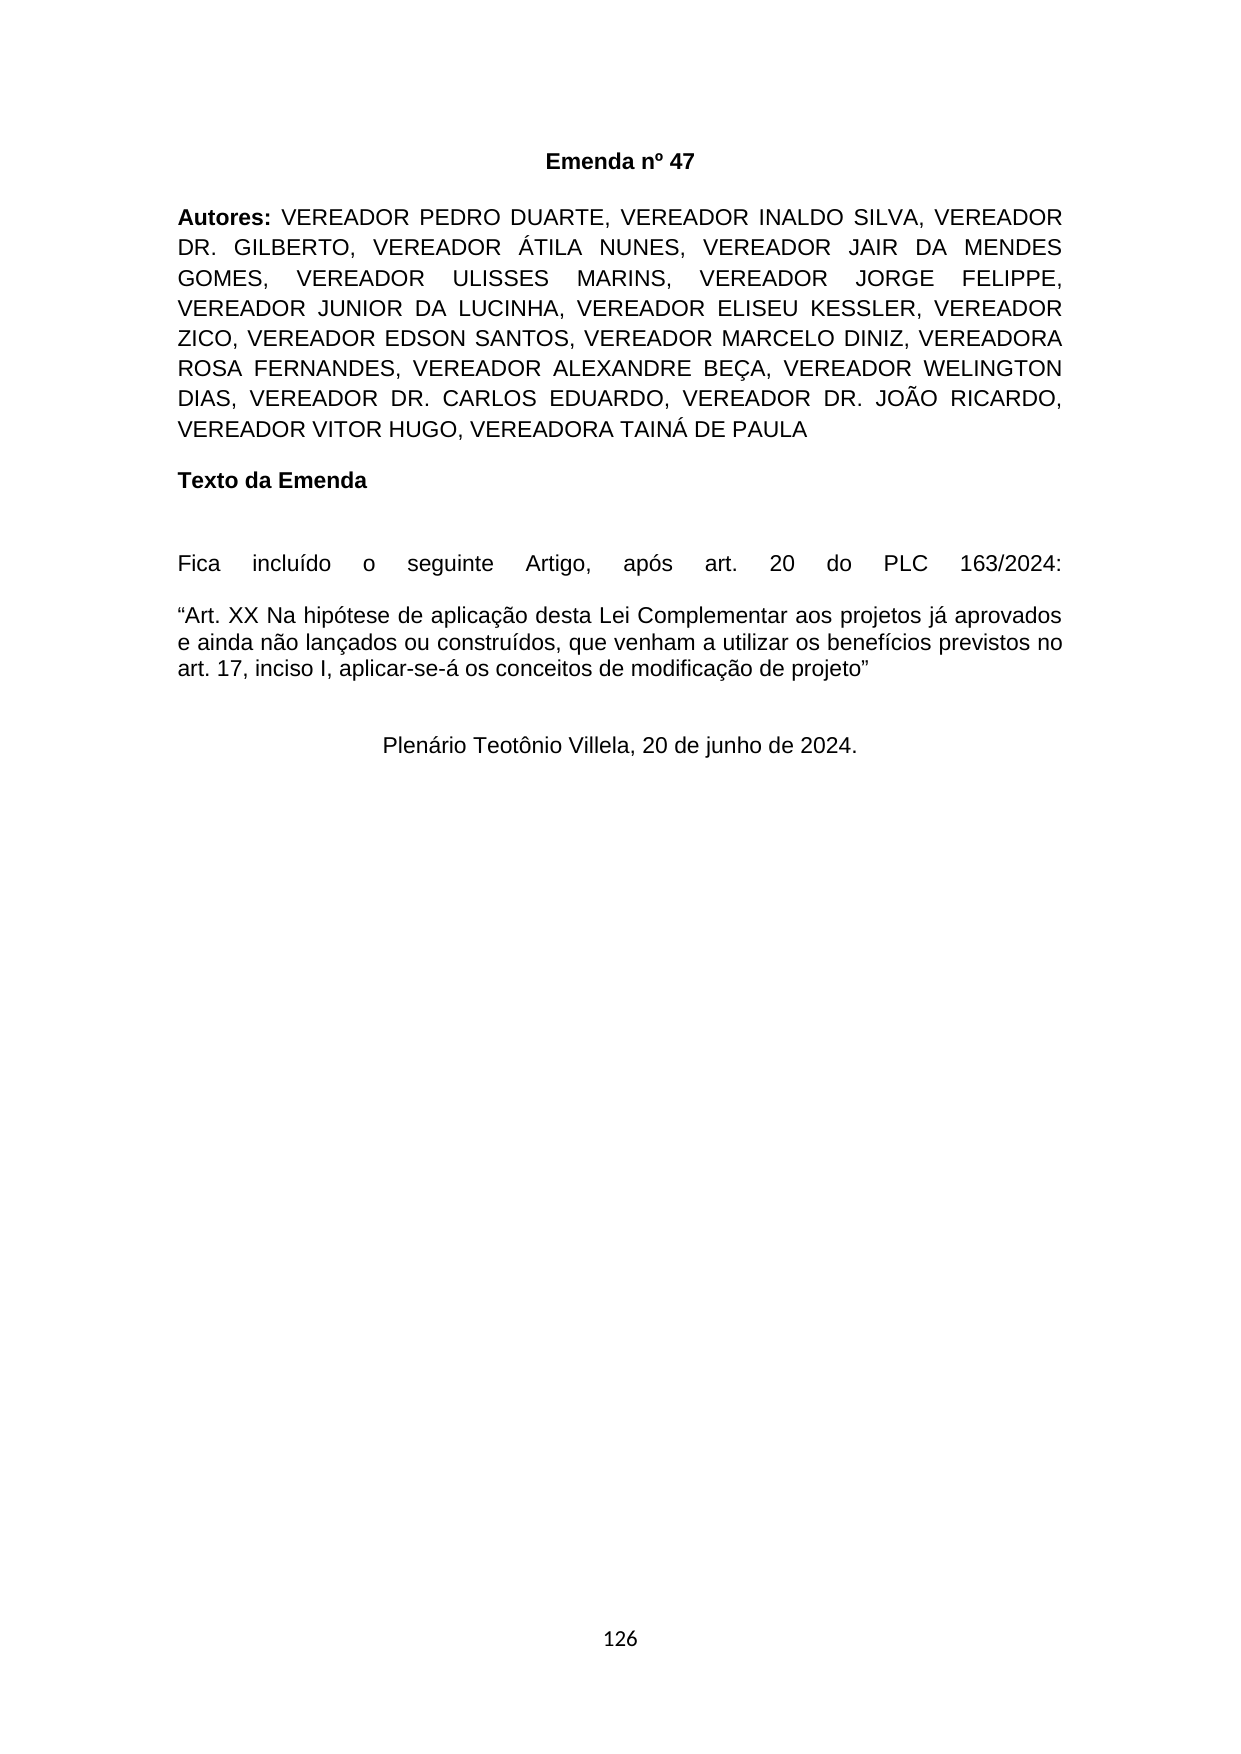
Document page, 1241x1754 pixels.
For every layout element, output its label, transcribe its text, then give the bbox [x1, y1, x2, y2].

text Autores: VEREADOR PEDRO DUARTE, VEREADOR INALDO SILVA, VEREADOR DR. GILBERTO, VEREADOR ÁTILA NUNES, VEREADOR JAIR DA MENDES GOMES, VEREADOR ULISSES MARINS, VEREADOR JORGE FELIPPE, VEREADOR JUNIOR DA LUCINHA, VEREADOR ELISEU KESSLER, VEREADOR ZICO, VEREADOR EDSON SANTOS, VEREADOR MARCELO DINIZ, VEREADORA ROSA FERNANDES, VEREADOR ALEXANDRE BEÇA, VEREADOR WELINGTON DIAS, VEREADOR DR. CARLOS EDUARDO, VEREADOR DR. JOÃO RICARDO, VEREADOR VITOR HUGO, VEREADORA TAINÁ DE PAULA [177, 204, 1063, 442]
text Emenda nº 47 [177, 148, 1063, 174]
text Fica incluído o seguinte Artigo, após art. 20 do PLC 163/2024: “Art. XX Na hipótese de aplicação desta Lei Complementar aos projetos já aprovados e ainda não lançados ou construídos, que venham a utilizar os benefícios previstos no art. 17, inciso I, aplicar-se-á os conceitos de modificação de projeto” [177, 549, 1063, 681]
text Texto da Emenda [177, 467, 1063, 493]
text Plenário Teotônio Villela, 20 de junho de 2024. [177, 732, 1063, 759]
